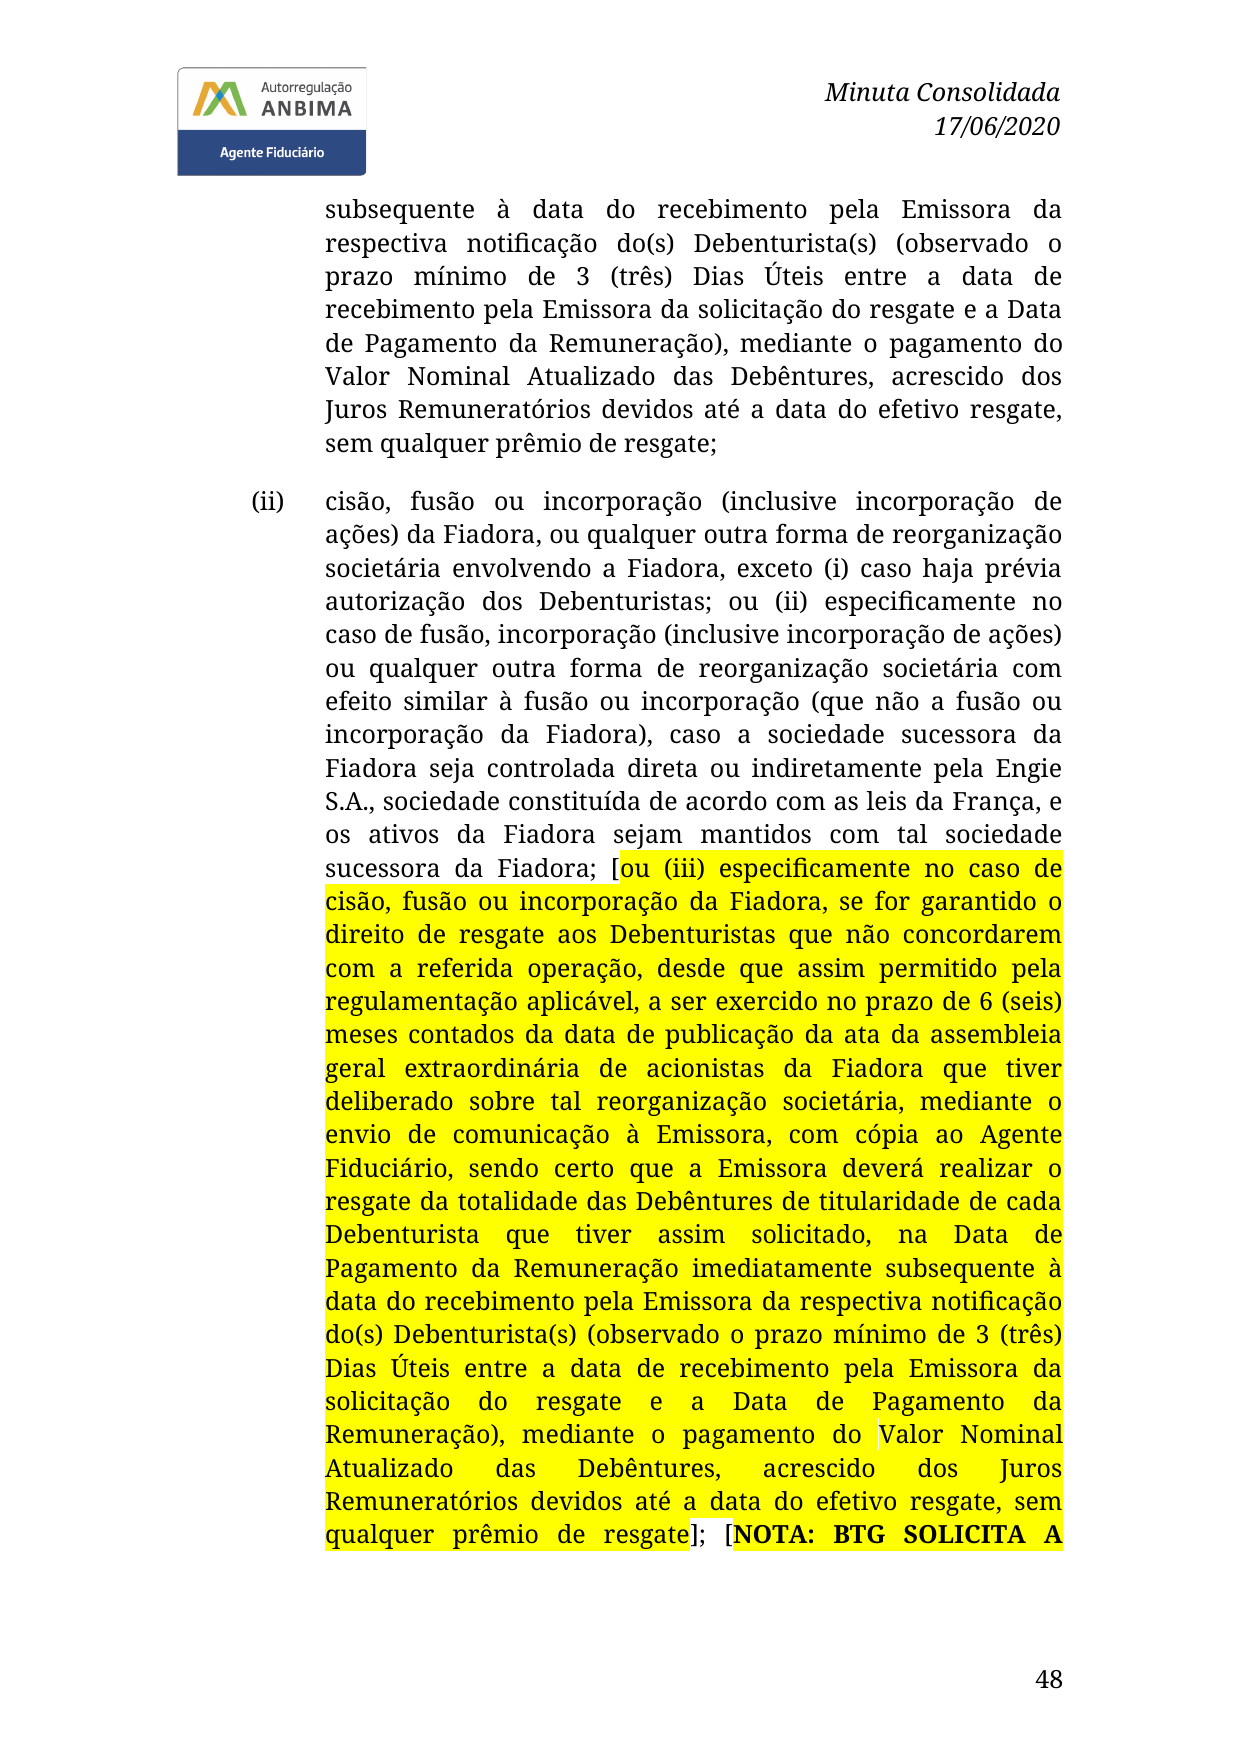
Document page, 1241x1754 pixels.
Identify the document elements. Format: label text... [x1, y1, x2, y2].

picture [177, 67, 367, 176]
